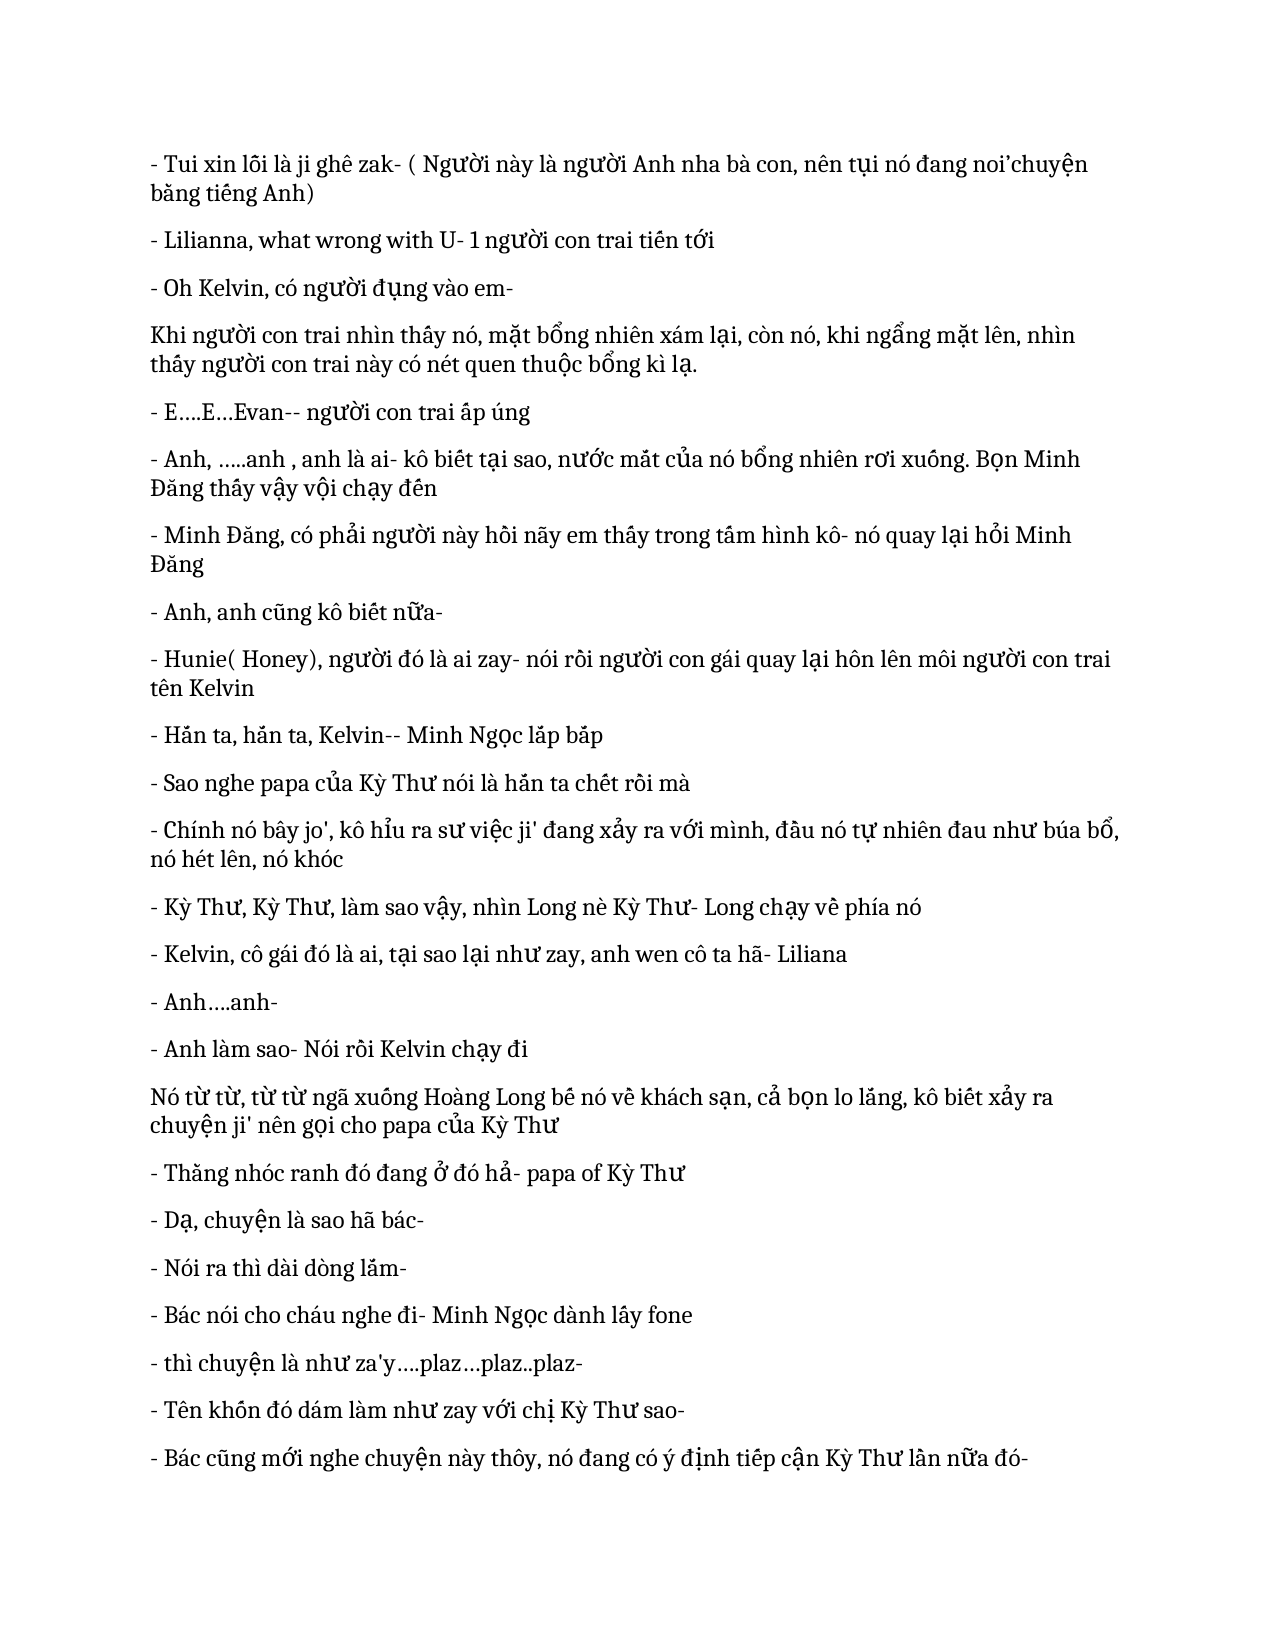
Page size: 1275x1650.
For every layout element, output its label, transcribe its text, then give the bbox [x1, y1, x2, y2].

text - Nói ra thì dài dòng lắm- [150, 1254, 1125, 1282]
text - Tên khốn đó dám làm như zay với chị Kỳ Thư sao- [150, 1396, 1125, 1425]
text - Oh Kelvin, có người đụng vào em- [150, 274, 1125, 302]
text - Chính nó bây jo', kô hỉu ra sư việc ji' đang xảy ra với mình, đầu nó tự nhiên đau như búa bổ, nó hét lên, nó khóc [150, 816, 1125, 874]
text - Anh, …..anh , anh là ai- kô biết tại sao, nước mắt của nó bổng nhiên rơi xuống. Bọn Minh Đăng thấy vậy vội chạy đến [150, 445, 1125, 502]
text - Anh….anh- [150, 987, 1125, 1016]
text - Lilianna, what wrong with U- 1 người con trai tiến tới [150, 226, 1125, 255]
text - Thằng nhóc ranh đó đang ở đó hả- papa of Kỳ Thư [150, 1159, 1125, 1187]
text - Sao nghe papa của Kỳ Thư nói là hắn ta chết rồi mà [150, 769, 1125, 797]
text - thì chuyện là như za'y….plaz…plaz..plaz- [150, 1349, 1125, 1377]
text Khi người con trai nhìn thấy nó, mặt bổng nhiên xám lại, còn nó, khi ngẩng mặt lên, nhìn thấy người con trai này có nét quen thuộc bổng kì lạ. [150, 321, 1125, 379]
text - Kỳ Thư, Kỳ Thư, làm sao vậy, nhìn Long nè Kỳ Thư- Long chạy về phía nó [150, 892, 1125, 921]
text - Hắn ta, hắn ta, Kelvin-- Minh Ngọc lắp bắp [150, 721, 1125, 750]
text - E….E…Evan-- người con trai ấp úng [150, 397, 1125, 426]
text - Tui xin lỗi là ji ghê zak- ( Người này là người Anh nha bà con, nên tụi nó đang noi’chuyện bằng tiếng Anh) [150, 150, 1125, 207]
text - Bác cũng mới nghe chuyện này thôy, nó đang có ý định tiếp cận Kỳ Thư lần nữa đó- [150, 1444, 1125, 1472]
text - Dạ, chuyện là sao hã bác- [150, 1206, 1125, 1235]
text - Anh làm sao- Nói rồi Kelvin chạy đi [150, 1035, 1125, 1064]
text Nó từ từ, từ từ ngã xuống Hoàng Long bế nó về khách sạn, cả bọn lo lắng, kô biết xảy ra chuyện ji' nên gọi cho papa của Kỳ Thư [150, 1082, 1125, 1140]
text - Hunie( Honey), người đó là ai zay- nói rồi người con gái quay lại hôn lên môi người con trai tên Kelvin [150, 645, 1125, 702]
text - Bác nói cho cháu nghe đi- Minh Ngọc dành lấy fone [150, 1301, 1125, 1330]
text - Minh Đăng, có phải người này hồi nãy em thấy trong tấm hình kô- nó quay lại hỏi Minh Đăng [150, 521, 1125, 579]
text - Kelvin, cô gái đó là ai, tại sao lại như zay, anh wen cô ta hã- Liliana [150, 940, 1125, 969]
text - Anh, anh cũng kô biết nữa- [150, 597, 1125, 626]
